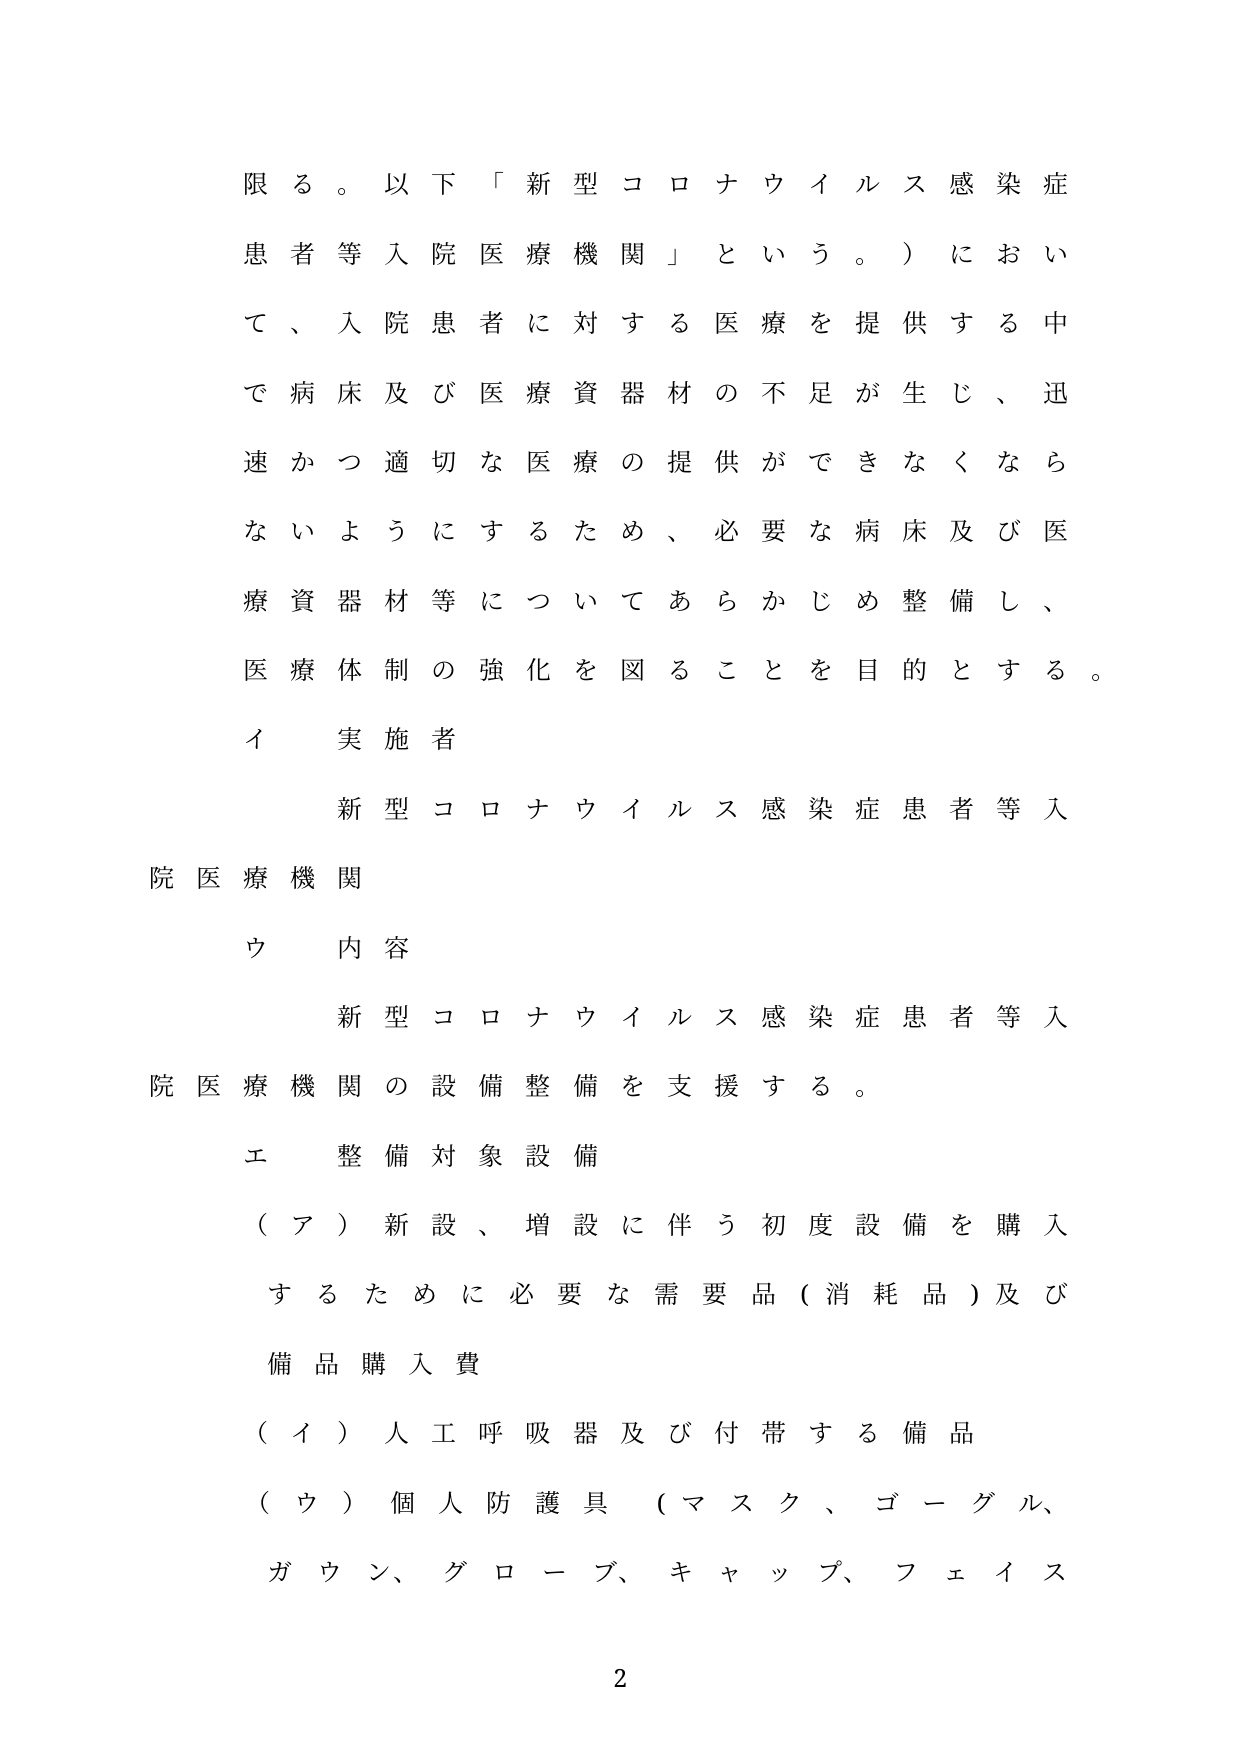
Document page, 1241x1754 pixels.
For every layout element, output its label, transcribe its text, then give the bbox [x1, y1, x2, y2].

text 新型コロナウイルス感染症患者等入院医療機関 [149, 773, 1091, 912]
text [149, 148, 1091, 703]
text エ 整備対象設備 [149, 1120, 1091, 1189]
text ウ 内容 [149, 912, 1091, 981]
text イ 実施者 [149, 703, 1091, 773]
text 新型コロナウイルス感染症患者等入院医療機関の設備整備を支援する。 [149, 981, 1091, 1120]
text （イ）人工呼吸器及び付帯する備品 [149, 1397, 1091, 1467]
text （ア）新設、増設に伴う初度設備を購入するために必要な需要品(消耗品)及び備品購入費 [149, 1189, 1091, 1397]
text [149, 1467, 1091, 1605]
